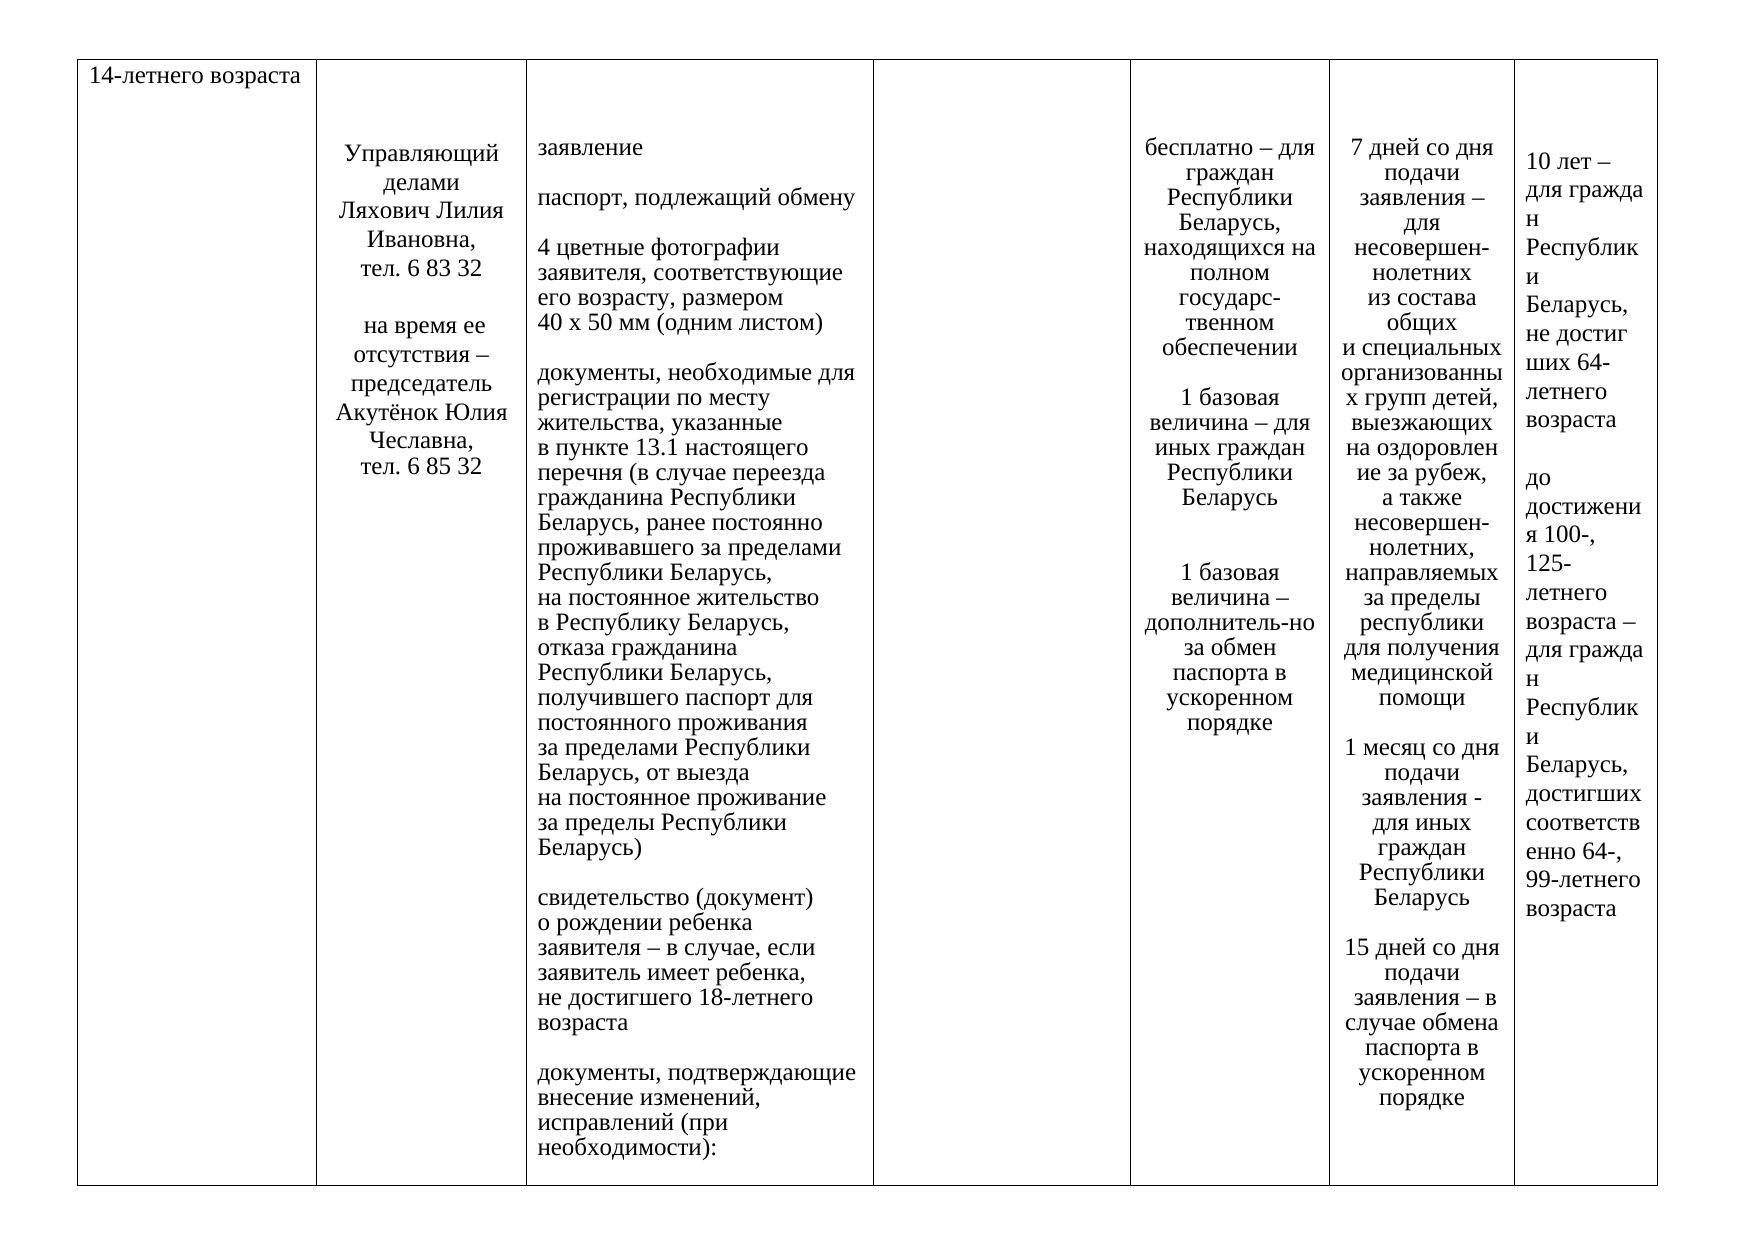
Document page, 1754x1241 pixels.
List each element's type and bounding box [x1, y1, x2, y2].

table_cell [874, 60, 1130, 1185]
table_cell [78, 60, 316, 1185]
